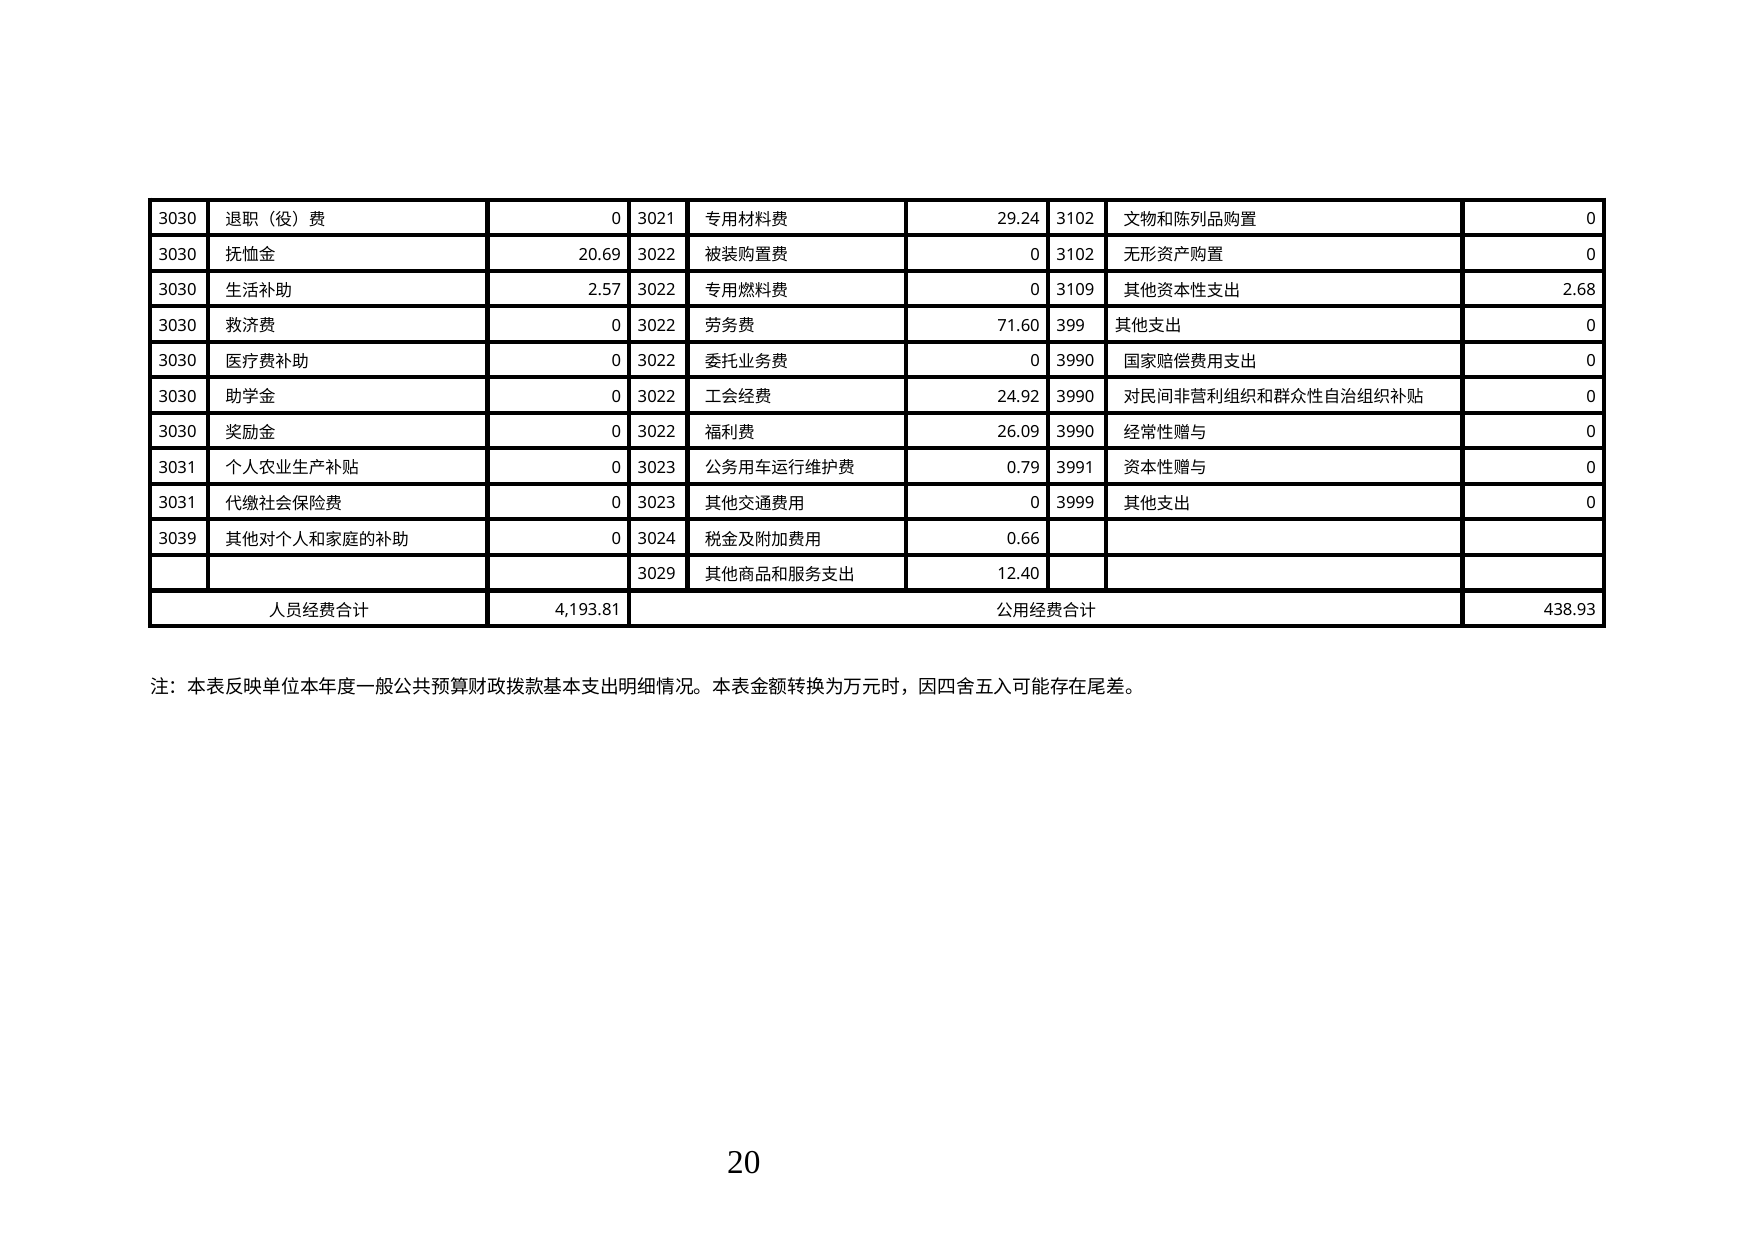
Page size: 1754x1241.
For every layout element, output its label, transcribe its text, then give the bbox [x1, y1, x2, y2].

table_cell 0 [1465, 202, 1602, 233]
table_cell 0 [490, 344, 627, 375]
table_cell 税金及附加费用 [690, 521, 904, 553]
table_cell 0 [490, 308, 627, 340]
table_cell 医疗费补助 [210, 344, 485, 375]
table_cell 0 [908, 237, 1046, 269]
table_cell 救济费 [210, 308, 485, 340]
table_cell 39909 [1050, 415, 1104, 446]
table_cell 0 [1465, 237, 1602, 269]
table_cell 代缴社会保险费 [210, 486, 485, 517]
table_cell 30309 [152, 415, 206, 446]
table_cell 4,193.81 [490, 593, 627, 624]
table_cell 30299 [631, 557, 685, 588]
table_cell 其他资本性支出 [1108, 273, 1460, 304]
table_cell [1108, 521, 1460, 553]
table_cell 其他支出 [1108, 308, 1460, 340]
table_cell 专用燃料费 [690, 273, 904, 304]
table_cell 30310 [152, 450, 206, 482]
table_cell 30307 [152, 344, 206, 375]
table_cell 30226 [631, 308, 685, 340]
table_cell 30218 [631, 202, 685, 233]
table_cell 退职（役）费 [210, 202, 485, 233]
table_cell 31099 [1050, 273, 1104, 304]
table_cell 30224 [631, 237, 685, 269]
table_cell 福利费 [690, 415, 904, 446]
table_cell 公用经费合计 [631, 593, 1460, 624]
table_cell 其他对个人和家庭的补助 [210, 521, 485, 553]
text 注：本表反映单位本年度一般公共预算财政拨款基本支出明细情况。本表金额转换为万元时，因四舍五入可能存在尾差。 [150, 669, 1604, 701]
table_cell 0 [1465, 415, 1602, 446]
table_cell 专用材料费 [690, 202, 904, 233]
table_cell 0 [490, 202, 627, 233]
table_cell 0 [908, 486, 1046, 517]
table_cell 0 [908, 273, 1046, 304]
table_cell 委托业务费 [690, 344, 904, 375]
table_cell 30240 [631, 521, 685, 553]
table_cell 20.69 [490, 237, 627, 269]
table_cell 30225 [631, 273, 685, 304]
table_cell 被装购置费 [690, 237, 904, 269]
table_cell 0 [1465, 379, 1602, 411]
table_cell 30305 [152, 273, 206, 304]
table_cell 39907 [1050, 344, 1104, 375]
table_cell [210, 557, 485, 588]
table_cell 国家赔偿费用支出 [1108, 344, 1460, 375]
table_cell [1050, 521, 1104, 553]
table_cell 2.68 [1465, 273, 1602, 304]
table_cell 30303 [152, 202, 206, 233]
table_cell 0 [490, 415, 627, 446]
table_cell 2.57 [490, 273, 627, 304]
table_cell 0.79 [908, 450, 1046, 482]
table_cell 12.40 [908, 557, 1046, 588]
table_cell 39910 [1050, 450, 1104, 482]
table_cell 助学金 [210, 379, 485, 411]
table_cell 文物和陈列品购置 [1108, 202, 1460, 233]
table_cell 0 [490, 486, 627, 517]
table_cell 0 [490, 450, 627, 482]
table_cell 对民间非营利组织和群众性自治组织补贴 [1108, 379, 1460, 411]
table_cell 生活补助 [210, 273, 485, 304]
table_cell 其他支出 [1108, 486, 1460, 517]
table_cell 71.60 [908, 308, 1046, 340]
table_cell [490, 557, 627, 588]
table_cell 资本性赠与 [1108, 450, 1460, 482]
table_cell 0 [1465, 344, 1602, 375]
table_cell 个人农业生产补贴 [210, 450, 485, 482]
table_cell 0 [1465, 308, 1602, 340]
table_cell 30311 [152, 486, 206, 517]
table_cell 31021 [1050, 202, 1104, 233]
table_cell 经常性赠与 [1108, 415, 1460, 446]
table_cell 人员经费合计 [152, 593, 485, 624]
table_cell 工会经费 [690, 379, 904, 411]
table_cell 劳务费 [690, 308, 904, 340]
table_cell 无形资产购置 [1108, 237, 1460, 269]
table_cell 其他商品和服务支出 [690, 557, 904, 588]
table_cell 30304 [152, 237, 206, 269]
table_cell 30399 [152, 521, 206, 553]
table_cell 30229 [631, 415, 685, 446]
table_cell [1465, 557, 1602, 588]
table_cell 26.09 [908, 415, 1046, 446]
table_cell [1050, 557, 1104, 588]
table_cell 39999 [1050, 486, 1104, 517]
table_cell 抚恤金 [210, 237, 485, 269]
table_cell 其他交通费用 [690, 486, 904, 517]
table_cell 39908 [1050, 379, 1104, 411]
table_cell 0 [490, 379, 627, 411]
table_cell 30228 [631, 379, 685, 411]
table_cell 30227 [631, 344, 685, 375]
table_cell 公务用车运行维护费 [690, 450, 904, 482]
table_cell [152, 557, 206, 588]
table_cell [1108, 557, 1460, 588]
table_cell 438.93 [1465, 593, 1602, 624]
table_cell 0 [908, 344, 1046, 375]
table_cell 31022 [1050, 237, 1104, 269]
table_cell 399 [1050, 308, 1104, 340]
table_cell 0 [1465, 486, 1602, 517]
table_cell 29.24 [908, 202, 1046, 233]
table_cell 30239 [631, 486, 685, 517]
table_cell 0.66 [908, 521, 1046, 553]
table_cell 30308 [152, 379, 206, 411]
table_cell 0 [1465, 450, 1602, 482]
table_cell [1465, 521, 1602, 553]
table_cell 0 [490, 521, 627, 553]
table_cell 24.92 [908, 379, 1046, 411]
table_cell 30231 [631, 450, 685, 482]
table_cell 30306 [152, 308, 206, 340]
table_cell 奖励金 [210, 415, 485, 446]
